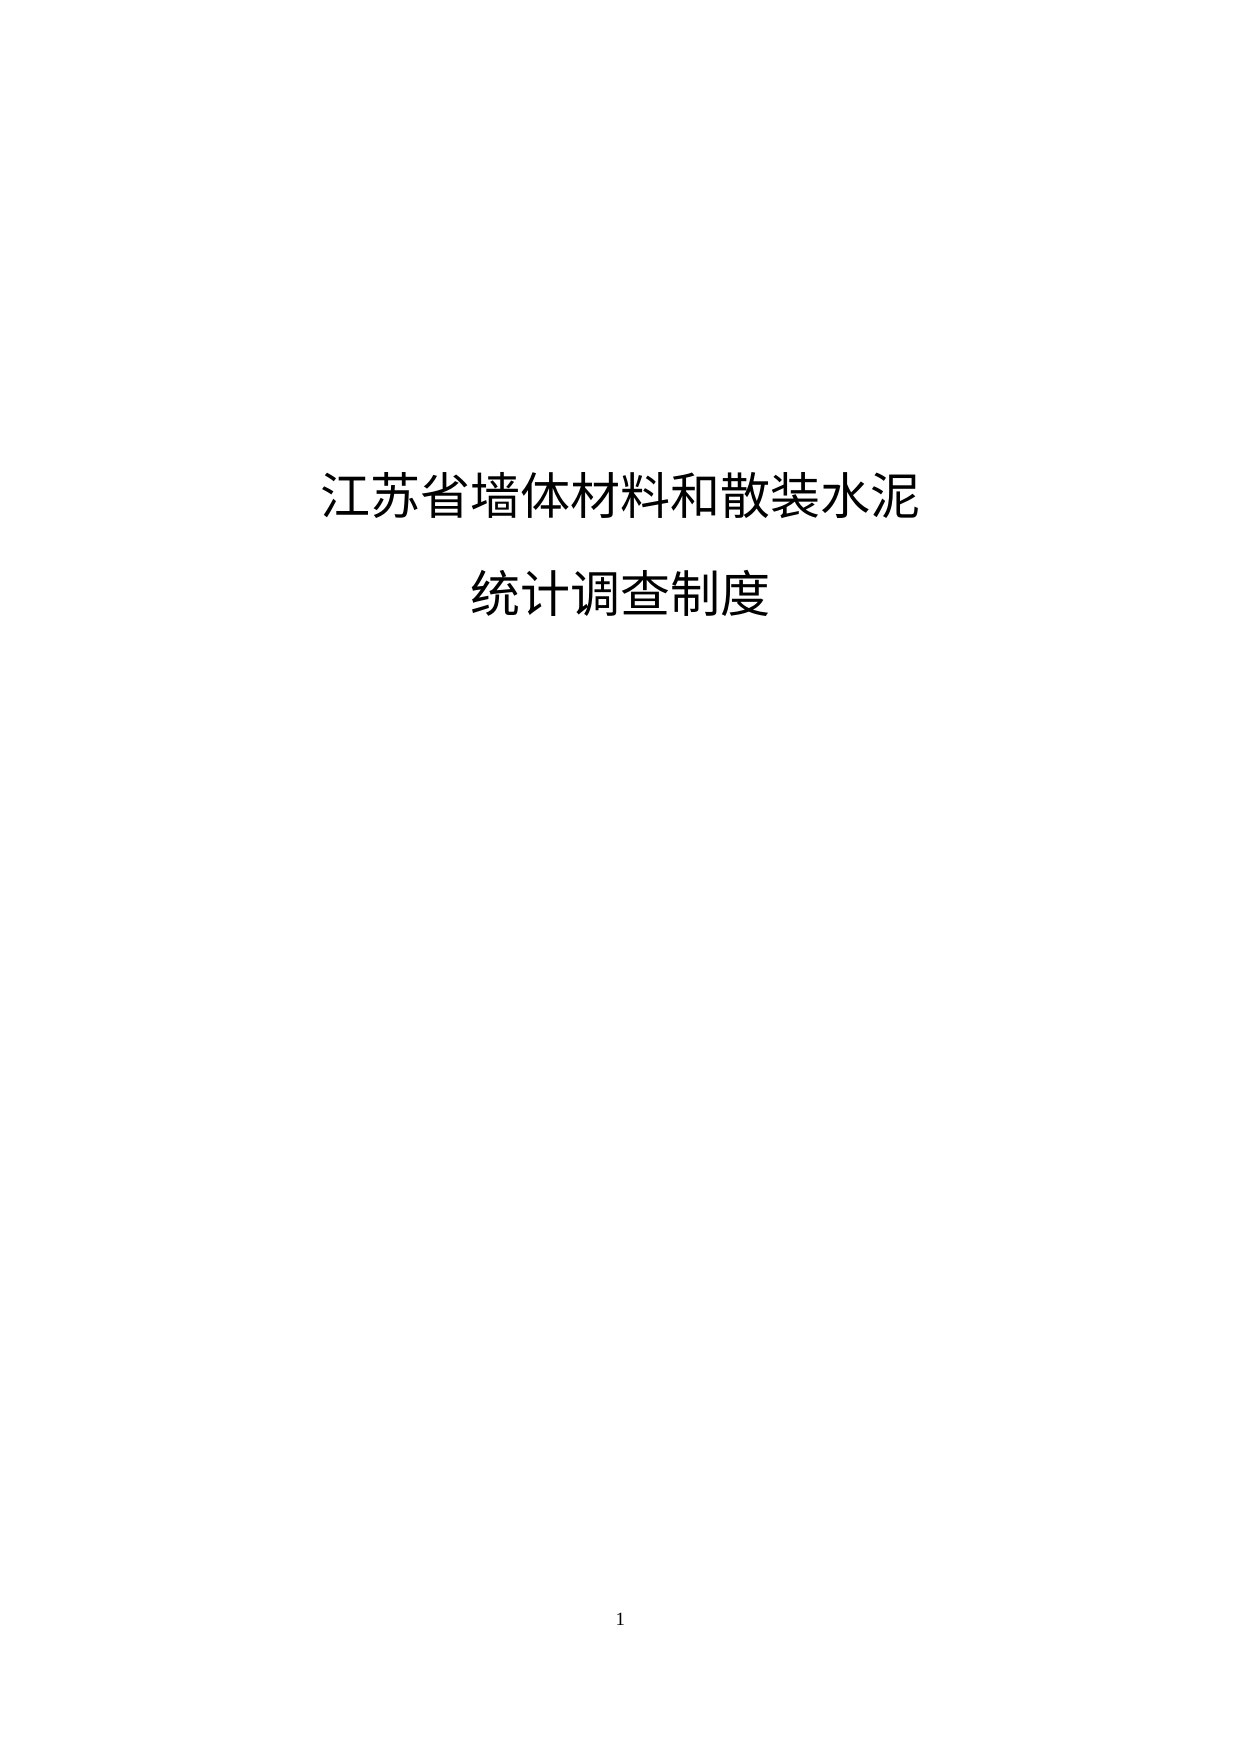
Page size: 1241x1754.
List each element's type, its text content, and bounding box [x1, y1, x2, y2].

text 江苏省墙体材料和散装水泥 [165, 444, 1075, 542]
text 统计调查制度 [165, 542, 1075, 639]
